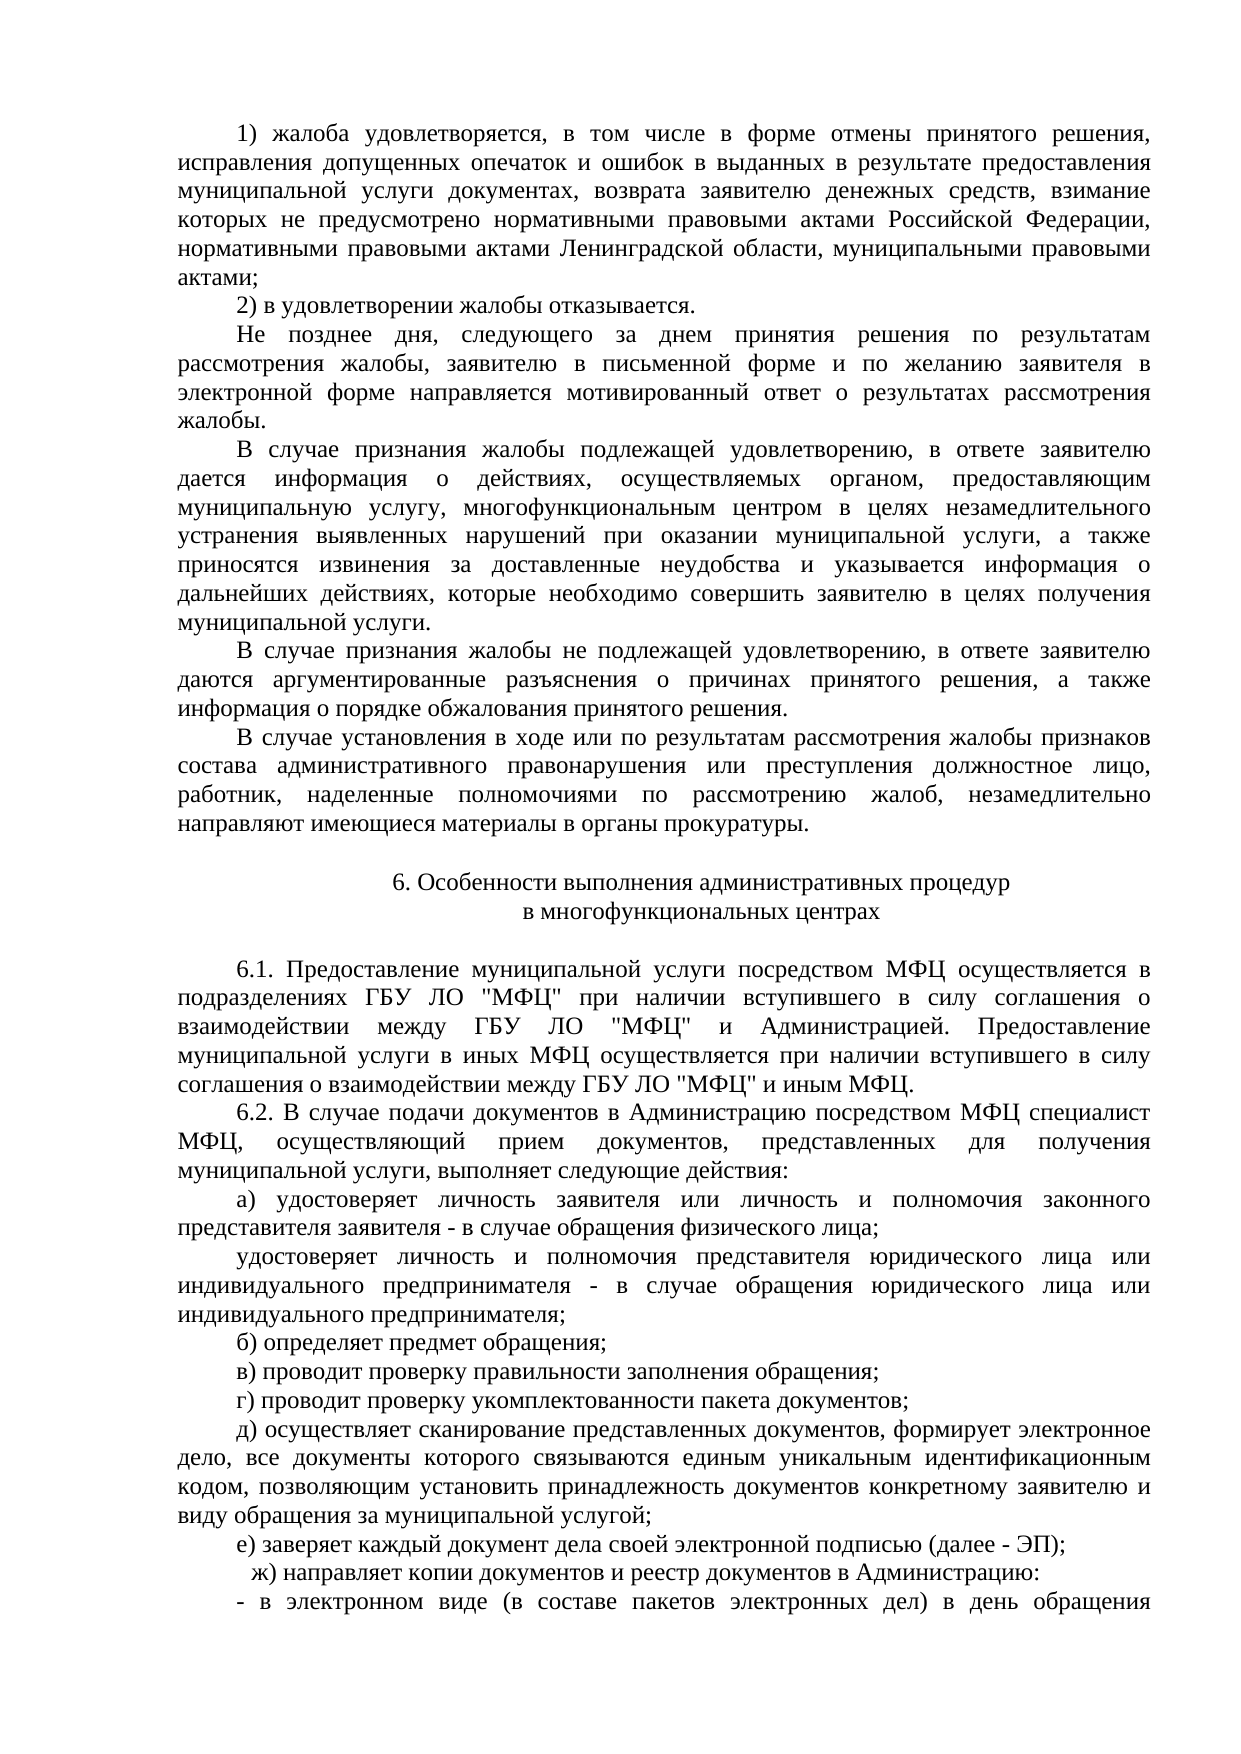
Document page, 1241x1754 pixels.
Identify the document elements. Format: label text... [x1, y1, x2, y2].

text е) заверяет каждый документ дела своей электронной подписью (далее - ЭП); [177, 1529, 1152, 1557]
text 2) в удовлетворении жалобы отказывается. [177, 291, 1152, 319]
text 1) жалоба удовлетворяется, в том числе в форме отмены принятого решения, исправления допущенных опечаток и ошибок в выданных в результате предоставления муниципальной услуги документах, возврата заявителю денежных средств, взимание которых не предусмотрено нормативными правовыми актами Российской Федерации, нормативными правовыми актами Ленинградской области, муниципальными правовыми актами; [177, 118, 1152, 291]
text В случае признания жалобы не подлежащей удовлетворению, в ответе заявителю даются аргументированные разъяснения о причинах принятого решения, а также информация о порядке обжалования принятого решения. [177, 636, 1152, 722]
text ж) направляет копии документов и реестр документов в Администрацию: [177, 1557, 1152, 1586]
text а) удостоверяет личность заявителя или личность и полномочия законного представителя заявителя - в случае обращения физического лица; [177, 1184, 1152, 1241]
text Не позднее дня, следующего за днем принятия решения по результатам рассмотрения жалобы, заявителю в письменной форме и по желанию заявителя в электронной форме направляется мотивированный ответ о результатах рассмотрения жалобы. [177, 319, 1152, 434]
text г) проводит проверку укомплектованности пакета документов; [177, 1385, 1152, 1414]
text в многофункциональных центрах [177, 896, 1152, 925]
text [177, 1586, 1152, 1615]
text 6. Особенности выполнения административных процедур [177, 867, 1152, 896]
text б) определяет предмет обращения; [177, 1327, 1152, 1356]
text удостоверяет личность и полномочия представителя юридического лица или индивидуального предпринимателя - в случае обращения юридического лица или индивидуального предпринимателя; [177, 1241, 1152, 1327]
text в) проводит проверку правильности заполнения обращения; [177, 1356, 1152, 1385]
text 6.2. В случае подачи документов в Администрацию посредством МФЦ специалист МФЦ, осуществляющий прием документов, представленных для получения муниципальной услуги, выполняет следующие действия: [177, 1097, 1152, 1184]
text д) осуществляет сканирование представленных документов, формирует электронное дело, все документы которого связываются единым уникальным идентификационным кодом, позволяющим установить принадлежность документов конкретному заявителю и виду обращения за муниципальной услугой; [177, 1414, 1152, 1529]
text В случае признания жалобы подлежащей удовлетворению, в ответе заявителю дается информация о действиях, осуществляемых органом, предоставляющим муниципальную услугу, многофункциональным центром в целях незамедлительного устранения выявленных нарушений при оказании муниципальной услуги, а также приносятся извинения за доставленные неудобства и указывается информация о дальнейших действиях, которые необходимо совершить заявителю в целях получения муниципальной услуги. [177, 434, 1152, 636]
text В случае установления в ходе или по результатам рассмотрения жалобы признаков состава административного правонарушения или преступления должностное лицо, работник, наделенные полномочиями по рассмотрению жалоб, незамедлительно направляют имеющиеся материалы в органы прокуратуры. [177, 722, 1152, 837]
text 6.1. Предоставление муниципальной услуги посредством МФЦ осуществляется в подразделениях ГБУ ЛО "МФЦ" при наличии вступившего в силу соглашения о взаимодействии между ГБУ ЛО "МФЦ" и Администрацией. Предоставление муниципальной услуги в иных МФЦ осуществляется при наличии вступившего в силу соглашения о взаимодействии между ГБУ ЛО "МФЦ" и иным МФЦ. [177, 954, 1152, 1097]
